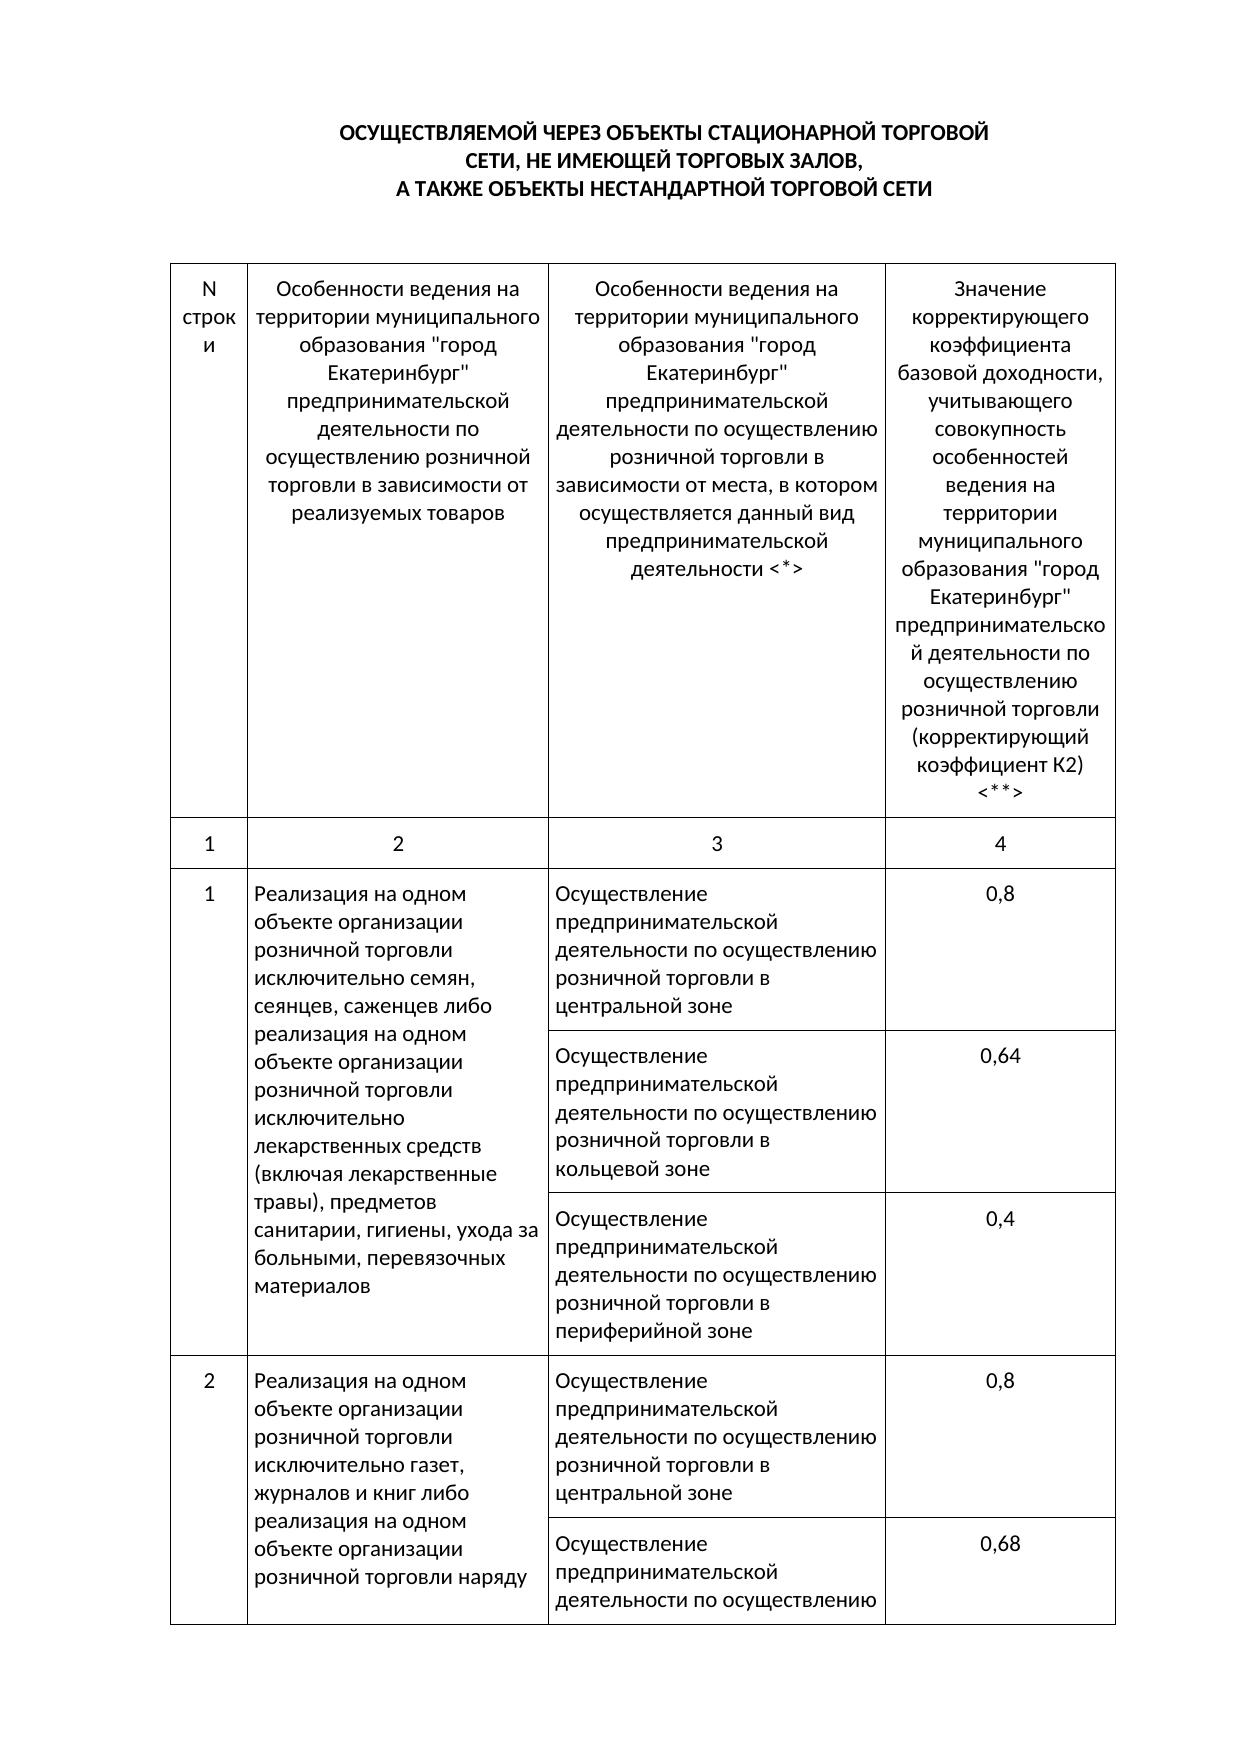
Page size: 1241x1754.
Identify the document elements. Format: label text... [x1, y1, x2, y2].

table_cell 4 [886, 818, 1115, 867]
title ОСУЩЕСТВЛЯЕМОЙ ЧЕРЕЗ ОБЪЕКТЫ СТАЦИОНАРНОЙ ТОРГОВОЙ [177, 118, 1152, 146]
table_cell 0,8 [886, 869, 1115, 1030]
table_cell Осуществление предпринимательской деятельности по осуществлению розничной торговли в центральной зоне [549, 869, 885, 1030]
table_cell 2 [171, 1356, 247, 1623]
table_cell 0,4 [886, 1193, 1115, 1355]
table_cell Реализация на одном объекте организации розничной торговли исключительно газет, журналов и книг либо реализация на одном объекте организации розничной торговли наряду с газетами, журналами и книгами семян, сеянцев, саженцев [248, 1356, 548, 1623]
table_cell 3 [549, 818, 885, 867]
table_cell 0,68 [886, 1518, 1115, 1623]
table_cell Реализация на одном объекте организации розничной торговли исключительно семян, сеянцев, саженцев либо реализация на одном объекте организации розничной торговли исключительно лекарственных средств (включая лекарственные травы), предметов санитарии, гигиены, ухода за больными, перевязочных материалов [248, 869, 548, 1355]
table_header Значение корректирующего коэффициента базовой доходности, учитывающего совокупность особенностей ведения на территории муниципального образования "город Екатеринбург" предпринимательской деятельности по осуществлению розничной торговли (корректирующий коэффициент К2) <**> [886, 264, 1115, 817]
table_header N строки [171, 264, 247, 817]
table_cell Осуществление предпринимательской деятельности по осуществлению розничной торговли в кольцевой зоне [549, 1031, 885, 1192]
table_cell 1 [171, 818, 247, 867]
table_header Особенности ведения на территории муниципального образования "город Екатеринбург" предпринимательской деятельности по осуществлению розничной торговли в зависимости от реализуемых товаров [248, 264, 548, 817]
table_cell 0,64 [886, 1031, 1115, 1192]
table_header Особенности ведения на территории муниципального образования "город Екатеринбург" предпринимательской деятельности по осуществлению розничной торговли в зависимости от места, в котором осуществляется данный вид предпринимательской деятельности <*> [549, 264, 885, 817]
table_cell Осуществление предпринимательской деятельности по осуществлению розничной торговли в центральной зоне [549, 1356, 885, 1517]
title А ТАКЖЕ ОБЪЕКТЫ НЕСТАНДАРТНОЙ ТОРГОВОЙ СЕТИ [177, 174, 1152, 202]
table_cell 0,8 [886, 1356, 1115, 1517]
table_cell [549, 1518, 885, 1623]
title СЕТИ, НЕ ИМЕЮЩЕЙ ТОРГОВЫХ ЗАЛОВ, [177, 146, 1152, 174]
table_cell 1 [171, 869, 247, 1355]
table_cell Осуществление предпринимательской деятельности по осуществлению розничной торговли в периферийной зоне [549, 1193, 885, 1355]
table_cell 2 [248, 818, 548, 867]
